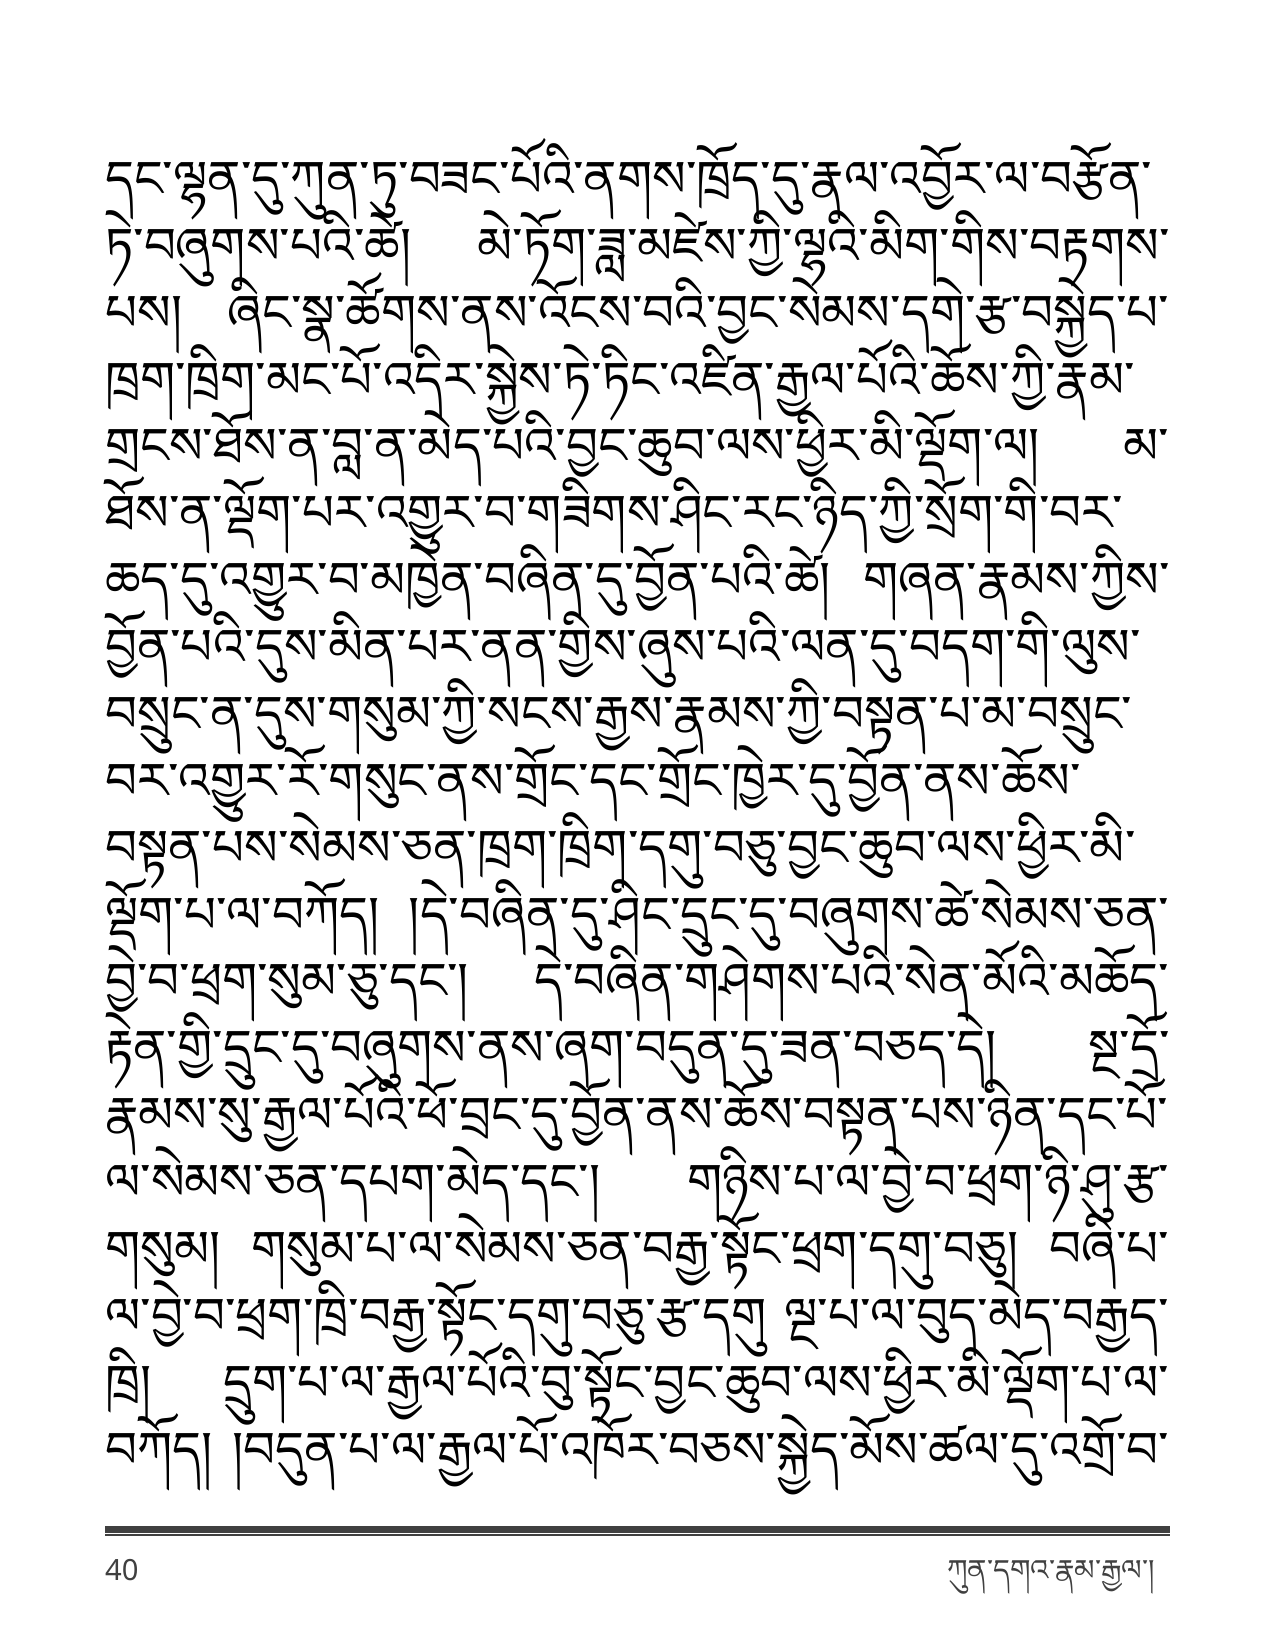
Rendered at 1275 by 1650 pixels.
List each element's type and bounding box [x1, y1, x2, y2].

text [105, 150, 1170, 1479]
